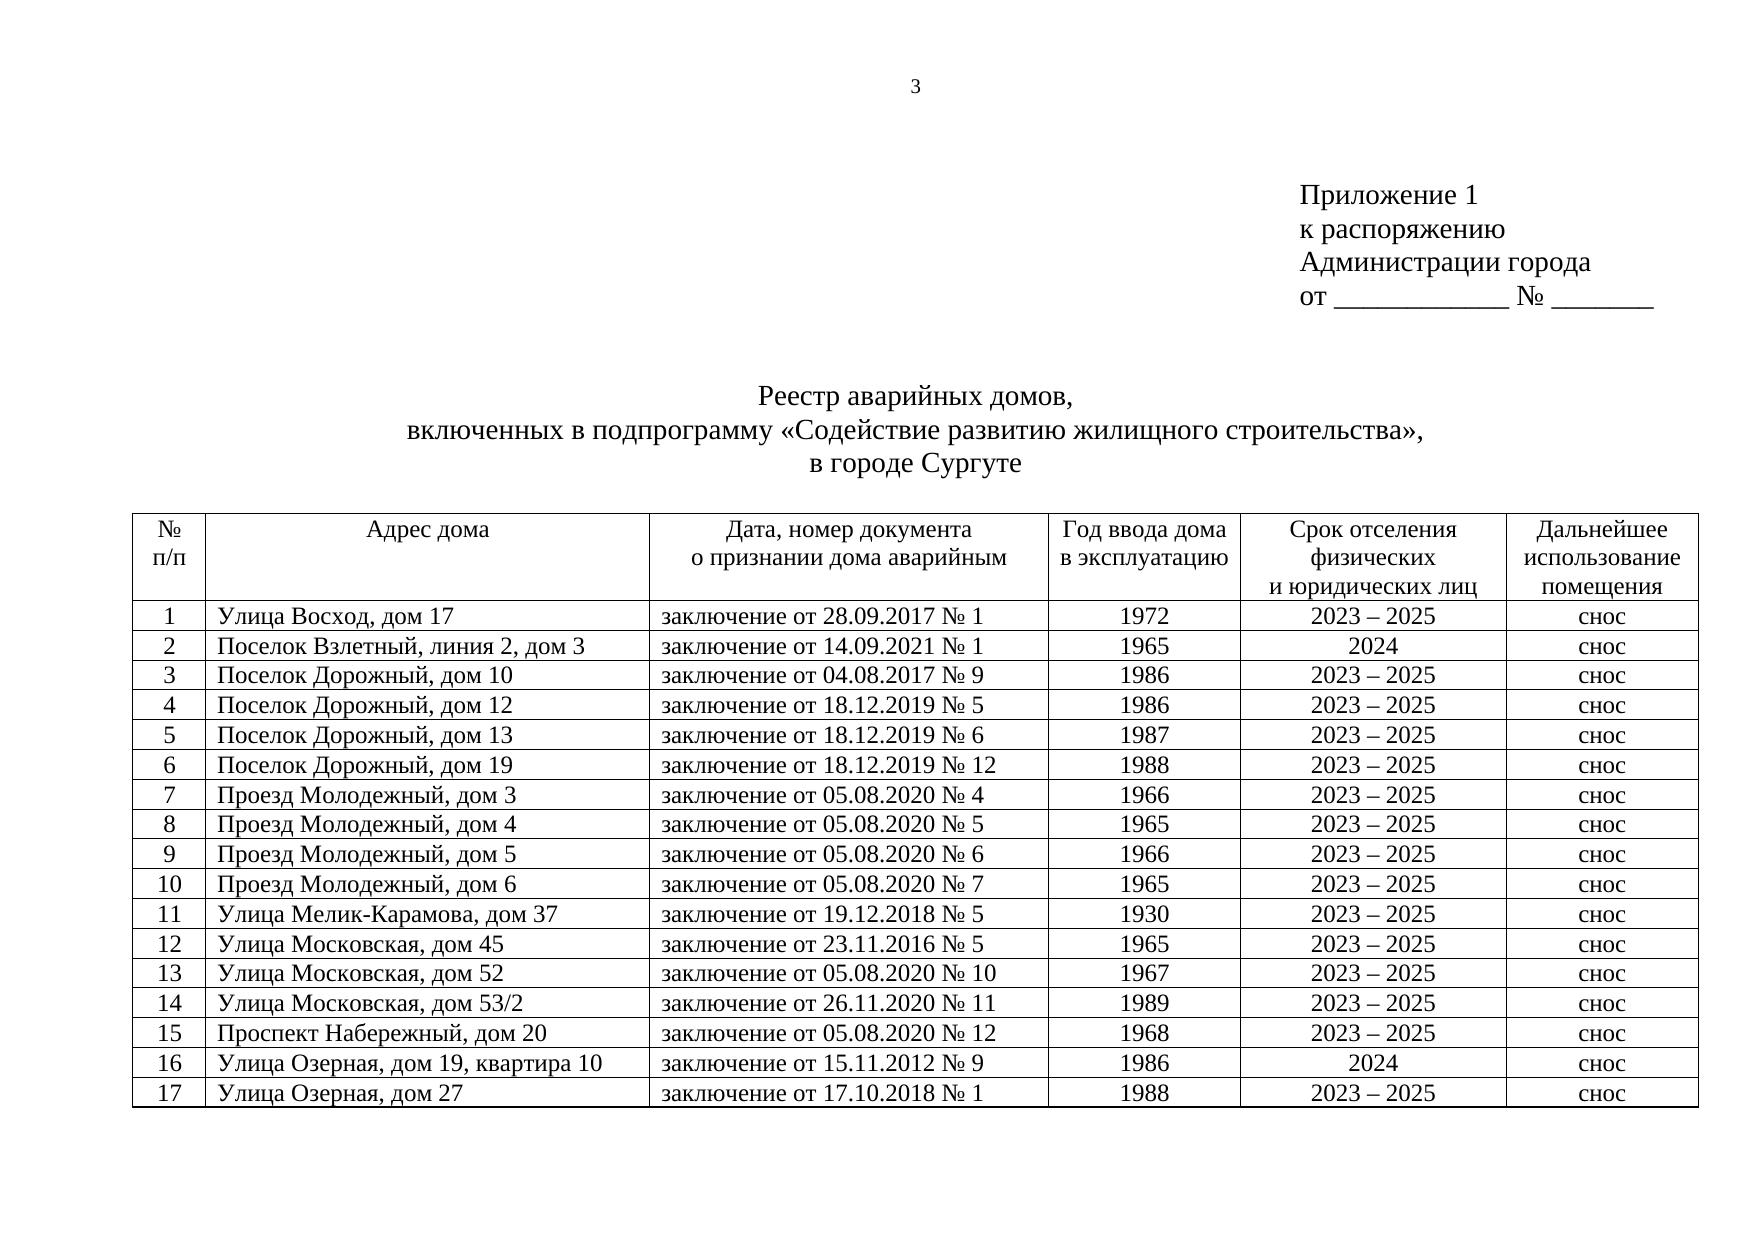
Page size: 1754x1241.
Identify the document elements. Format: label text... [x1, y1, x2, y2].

table_cell 2023 – 2025 [1241, 810, 1506, 838]
table_cell снос [1507, 601, 1698, 630]
table_cell 10 [133, 869, 205, 898]
table_cell Поселок Дорожный, дом 10 [206, 661, 649, 689]
table_cell 7 [133, 780, 205, 808]
table_cell 1987 [1049, 720, 1240, 749]
table_cell снос [1507, 839, 1698, 868]
table_cell 2023 – 2025 [1241, 929, 1506, 957]
table_header № п/п [133, 514, 205, 600]
table_cell 2023 – 2025 [1241, 899, 1506, 928]
table_cell снос [1507, 810, 1698, 838]
table_cell заключение от 18.12.2019 № 5 [650, 690, 1048, 719]
table_cell 2023 – 2025 [1241, 1078, 1506, 1106]
table_cell 1966 [1049, 839, 1240, 868]
table_cell 1968 [1049, 1018, 1240, 1047]
table_cell 13 [133, 959, 205, 987]
table_cell заключение от 18.12.2019 № 6 [650, 720, 1048, 749]
text от ____________ № _______ [1299, 278, 1713, 311]
table_cell снос [1507, 631, 1698, 659]
table_cell 2023 – 2025 [1241, 601, 1506, 630]
table_cell заключение от 28.09.2017 № 1 [650, 601, 1048, 630]
text к распоряжению [1299, 211, 1713, 244]
table_header Срок отселения физических и юридических лиц [1241, 514, 1506, 600]
table_cell 2023 – 2025 [1241, 959, 1506, 987]
table_cell 1986 [1049, 1048, 1240, 1077]
table_cell 2024 [1241, 1048, 1506, 1077]
table_cell 1988 [1049, 750, 1240, 779]
table_cell снос [1507, 750, 1698, 779]
text включенных в подпрограмму «Содействие развитию жилищного строительства», [118, 412, 1713, 446]
table_cell Поселок Взлетный, линия 2, дом 3 [206, 631, 649, 659]
table_cell снос [1507, 929, 1698, 957]
table_cell заключение от 05.08.2020 № 4 [650, 780, 1048, 808]
table_cell заключение от 14.09.2021 № 1 [650, 631, 1048, 659]
table_cell снос [1507, 1048, 1698, 1077]
table_cell снос [1507, 720, 1698, 749]
table_header Год ввода дома в эксплуатацию [1049, 514, 1240, 600]
table_cell 2023 – 2025 [1241, 750, 1506, 779]
table_cell 2023 – 2025 [1241, 690, 1506, 719]
table_cell снос [1507, 780, 1698, 808]
table_cell Улица Озерная, дом 19, квартира 10 [206, 1048, 649, 1077]
table_cell 15 [133, 1018, 205, 1047]
table_cell 2023 – 2025 [1241, 720, 1506, 749]
table_cell 8 [133, 810, 205, 838]
table_cell снос [1507, 899, 1698, 928]
table_cell 16 [133, 1048, 205, 1077]
table_cell снос [1507, 869, 1698, 898]
table_cell Улица Восход, дом 17 [206, 601, 649, 630]
table_cell 1986 [1049, 661, 1240, 689]
table_cell снос [1507, 690, 1698, 719]
table_cell Проезд Молодежный, дом 6 [206, 869, 649, 898]
text Администрации города [1299, 244, 1713, 278]
table_cell 1967 [1049, 959, 1240, 987]
table_cell Проезд Молодежный, дом 4 [206, 810, 649, 838]
table_cell 2024 [1241, 631, 1506, 659]
table_cell Проезд Молодежный, дом 3 [206, 780, 649, 808]
table_cell Улица Озерная, дом 27 [206, 1078, 649, 1106]
table_cell заключение от 05.08.2020 № 5 [650, 810, 1048, 838]
table_cell 14 [133, 988, 205, 1017]
table_cell заключение от 23.11.2016 № 5 [650, 929, 1048, 957]
table_cell 3 [133, 661, 205, 689]
table_cell Поселок Дорожный, дом 19 [206, 750, 649, 779]
table_header Адрес дома [206, 514, 649, 600]
table_cell заключение от 05.08.2020 № 6 [650, 839, 1048, 868]
table_cell 1966 [1049, 780, 1240, 808]
table_cell снос [1507, 1018, 1698, 1047]
table_cell Улица Мелик-Карамова, дом 37 [206, 899, 649, 928]
table_cell заключение от 05.08.2020 № 7 [650, 869, 1048, 898]
table_cell 1 [133, 601, 205, 630]
table_cell снос [1507, 1078, 1698, 1106]
table_cell Проезд Молодежный, дом 5 [206, 839, 649, 868]
table_cell Улица Московская, дом 53/2 [206, 988, 649, 1017]
table_cell 2 [133, 631, 205, 659]
table_cell заключение от 04.08.2017 № 9 [650, 661, 1048, 689]
table_cell 2023 – 2025 [1241, 661, 1506, 689]
table_cell заключение от 15.11.2012 № 9 [650, 1048, 1048, 1077]
table_cell 5 [133, 720, 205, 749]
table_cell Проспект Набережный, дом 20 [206, 1018, 649, 1047]
table_cell 2023 – 2025 [1241, 869, 1506, 898]
table_cell 1988 [1049, 1078, 1240, 1106]
table_cell заключение от 05.08.2020 № 10 [650, 959, 1048, 987]
table_cell заключение от 18.12.2019 № 12 [650, 750, 1048, 779]
table_cell 1989 [1049, 988, 1240, 1017]
table_cell Улица Московская, дом 45 [206, 929, 649, 957]
table_cell Поселок Дорожный, дом 13 [206, 720, 649, 749]
table_cell снос [1507, 959, 1698, 987]
table_cell 17 [133, 1078, 205, 1106]
table_cell заключение от 05.08.2020 № 12 [650, 1018, 1048, 1047]
table_cell 2023 – 2025 [1241, 988, 1506, 1017]
table_cell 1965 [1049, 869, 1240, 898]
table_cell 1972 [1049, 601, 1240, 630]
table_cell 1965 [1049, 810, 1240, 838]
table_cell 12 [133, 929, 205, 957]
table_cell 1965 [1049, 929, 1240, 957]
text в городе Сургуте [118, 446, 1713, 479]
table_cell 2023 – 2025 [1241, 780, 1506, 808]
table_header Дата, номер документа о признании дома аварийным [650, 514, 1048, 600]
text Реестр аварийных домов, [118, 378, 1713, 412]
table_cell заключение от 17.10.2018 № 1 [650, 1078, 1048, 1106]
table_cell 4 [133, 690, 205, 719]
table_cell 6 [133, 750, 205, 779]
table_cell снос [1507, 988, 1698, 1017]
table_cell 1965 [1049, 631, 1240, 659]
table_header Дальнейшее использование помещения [1507, 514, 1698, 600]
table_cell 11 [133, 899, 205, 928]
table_cell 2023 – 2025 [1241, 1018, 1506, 1047]
text Приложение 1 [1299, 177, 1713, 211]
table_cell Поселок Дорожный, дом 12 [206, 690, 649, 719]
table_cell Улица Московская, дом 52 [206, 959, 649, 987]
table_cell 9 [133, 839, 205, 868]
table_cell 1986 [1049, 690, 1240, 719]
table_cell 2023 – 2025 [1241, 839, 1506, 868]
table_cell заключение от 26.11.2020 № 11 [650, 988, 1048, 1017]
table_cell заключение от 19.12.2018 № 5 [650, 899, 1048, 928]
table_cell 1930 [1049, 899, 1240, 928]
table_cell снос [1507, 661, 1698, 689]
